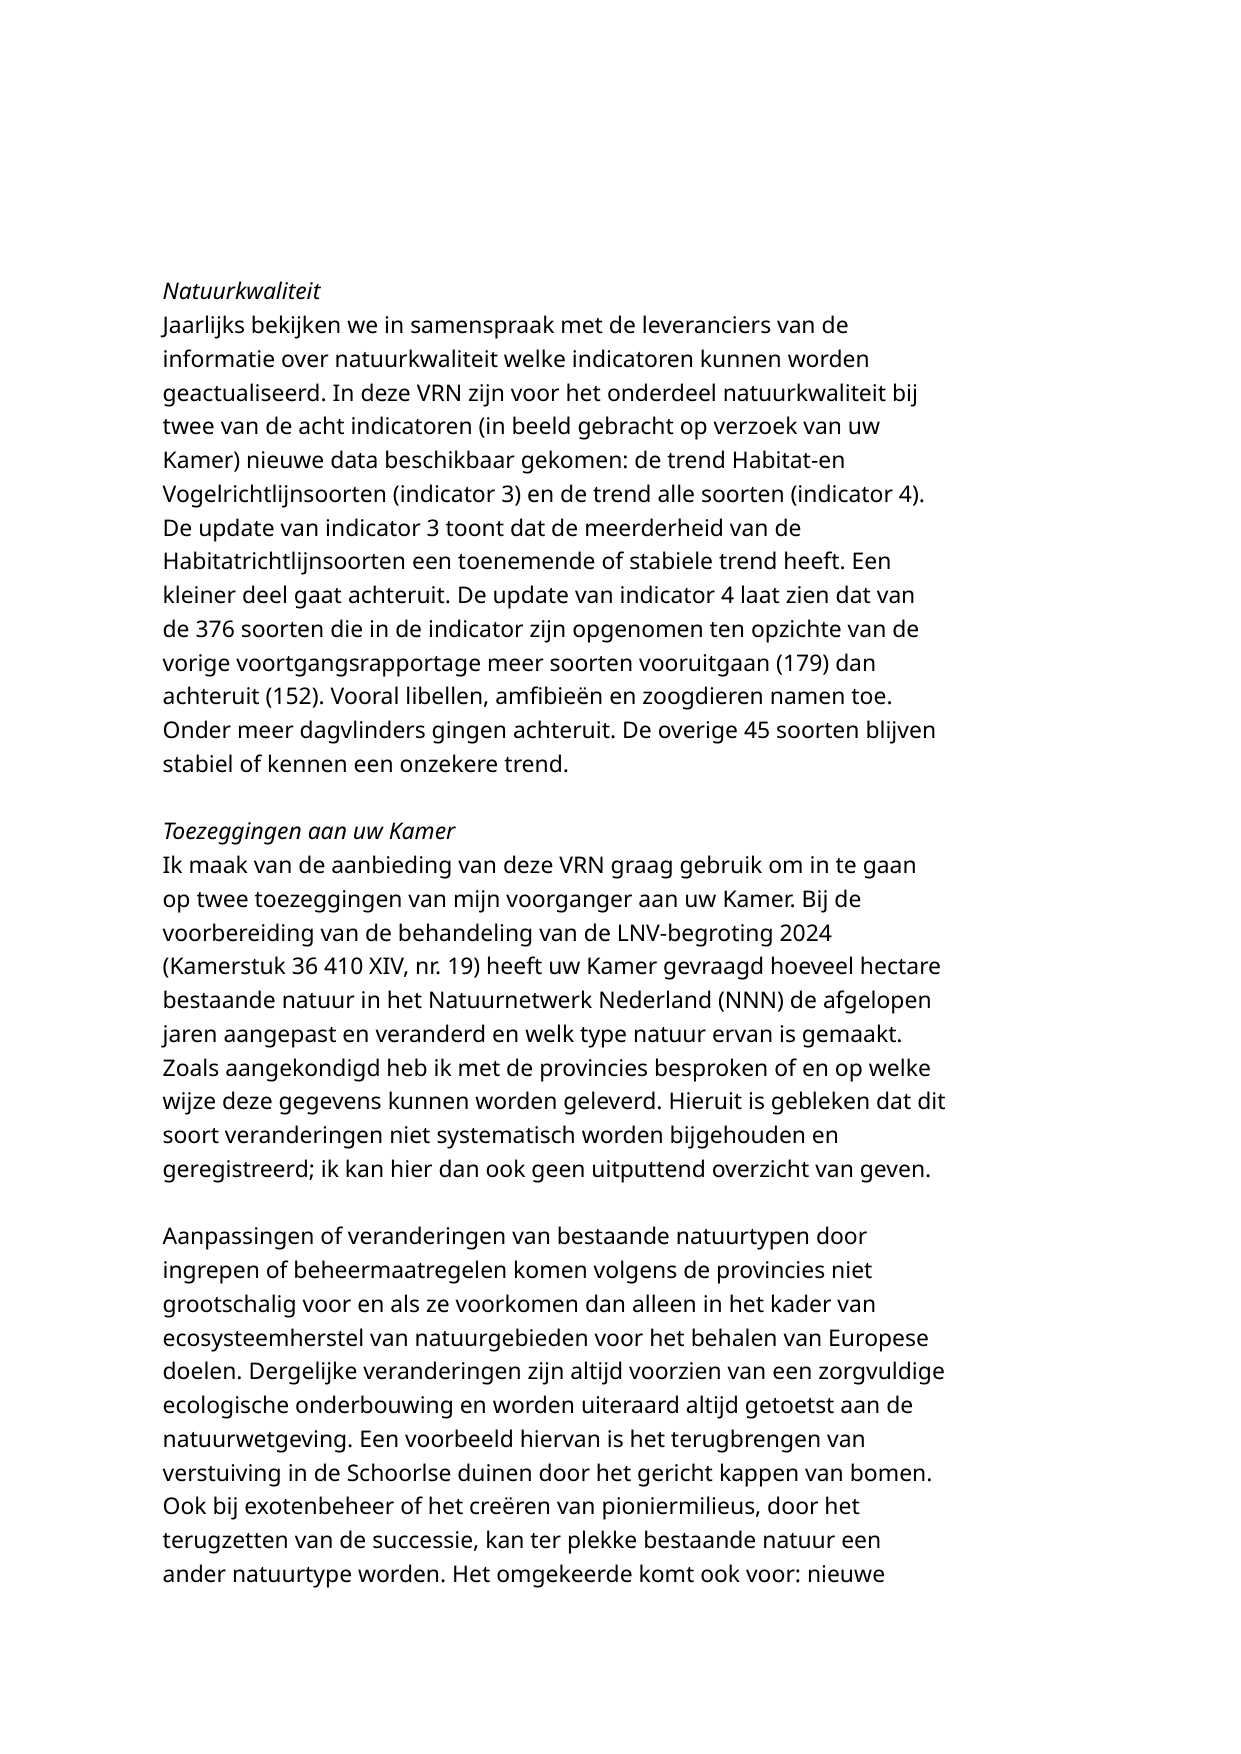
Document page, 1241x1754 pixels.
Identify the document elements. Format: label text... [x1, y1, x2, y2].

text Jaarlijks bekijken we in samenspraak met de leveranciers van de informatie over natuurkwaliteit welke indicatoren kunnen worden geactualiseerd. In deze VRN zijn voor het onderdeel natuurkwaliteit bij twee van de acht indicatoren (in beeld gebracht op verzoek van uw Kamer) nieuwe data beschikbaar gekomen: de trend Habitat-en Vogelrichtlijnsoorten (indicator 3) en de trend alle soorten (indicator 4). De update van indicator 3 toont dat de meerderheid van de Habitatrichtlijnsoorten een toenemende of stabiele trend heeft. Een kleiner deel gaat achteruit. De update van indicator 4 laat zien dat van de 376 soorten die in de indicator zijn opgenomen ten opzichte van de vorige voortgangsrapportage meer soorten vooruitgaan (179) dan achteruit (152). Vooral libellen, amfibieën en zoogdieren namen toe. Onder meer dagvlinders gingen achteruit. De overige 45 soorten blijven stabiel of kennen een onzekere trend. [162, 309, 947, 779]
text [162, 1220, 947, 1589]
text Natuurkwaliteit [162, 275, 947, 307]
text Ik maak van de aanbieding van deze VRN graag gebruik om in te gaan op twee toezeggingen van mijn voorganger aan uw Kamer. Bij de voorbereiding van de behandeling van de LNV-begroting 2024 (Kamerstuk 36 410 XIV, nr. 19) heeft uw Kamer gevraagd hoeveel hectare bestaande natuur in het Natuurnetwerk Nederland (NNN) de afgelopen jaren aangepast en veranderd en welk type natuur ervan is gemaakt. Zoals aangekondigd heb ik met de provincies besproken of en op welke wijze deze gegevens kunnen worden geleverd. Hieruit is gebleken dat dit soort veranderingen niet systematisch worden bijgehouden en geregistreerd; ik kan hier dan ook geen uitputtend overzicht van geven. [162, 849, 947, 1184]
text Toezeggingen aan uw Kamer [162, 815, 947, 847]
